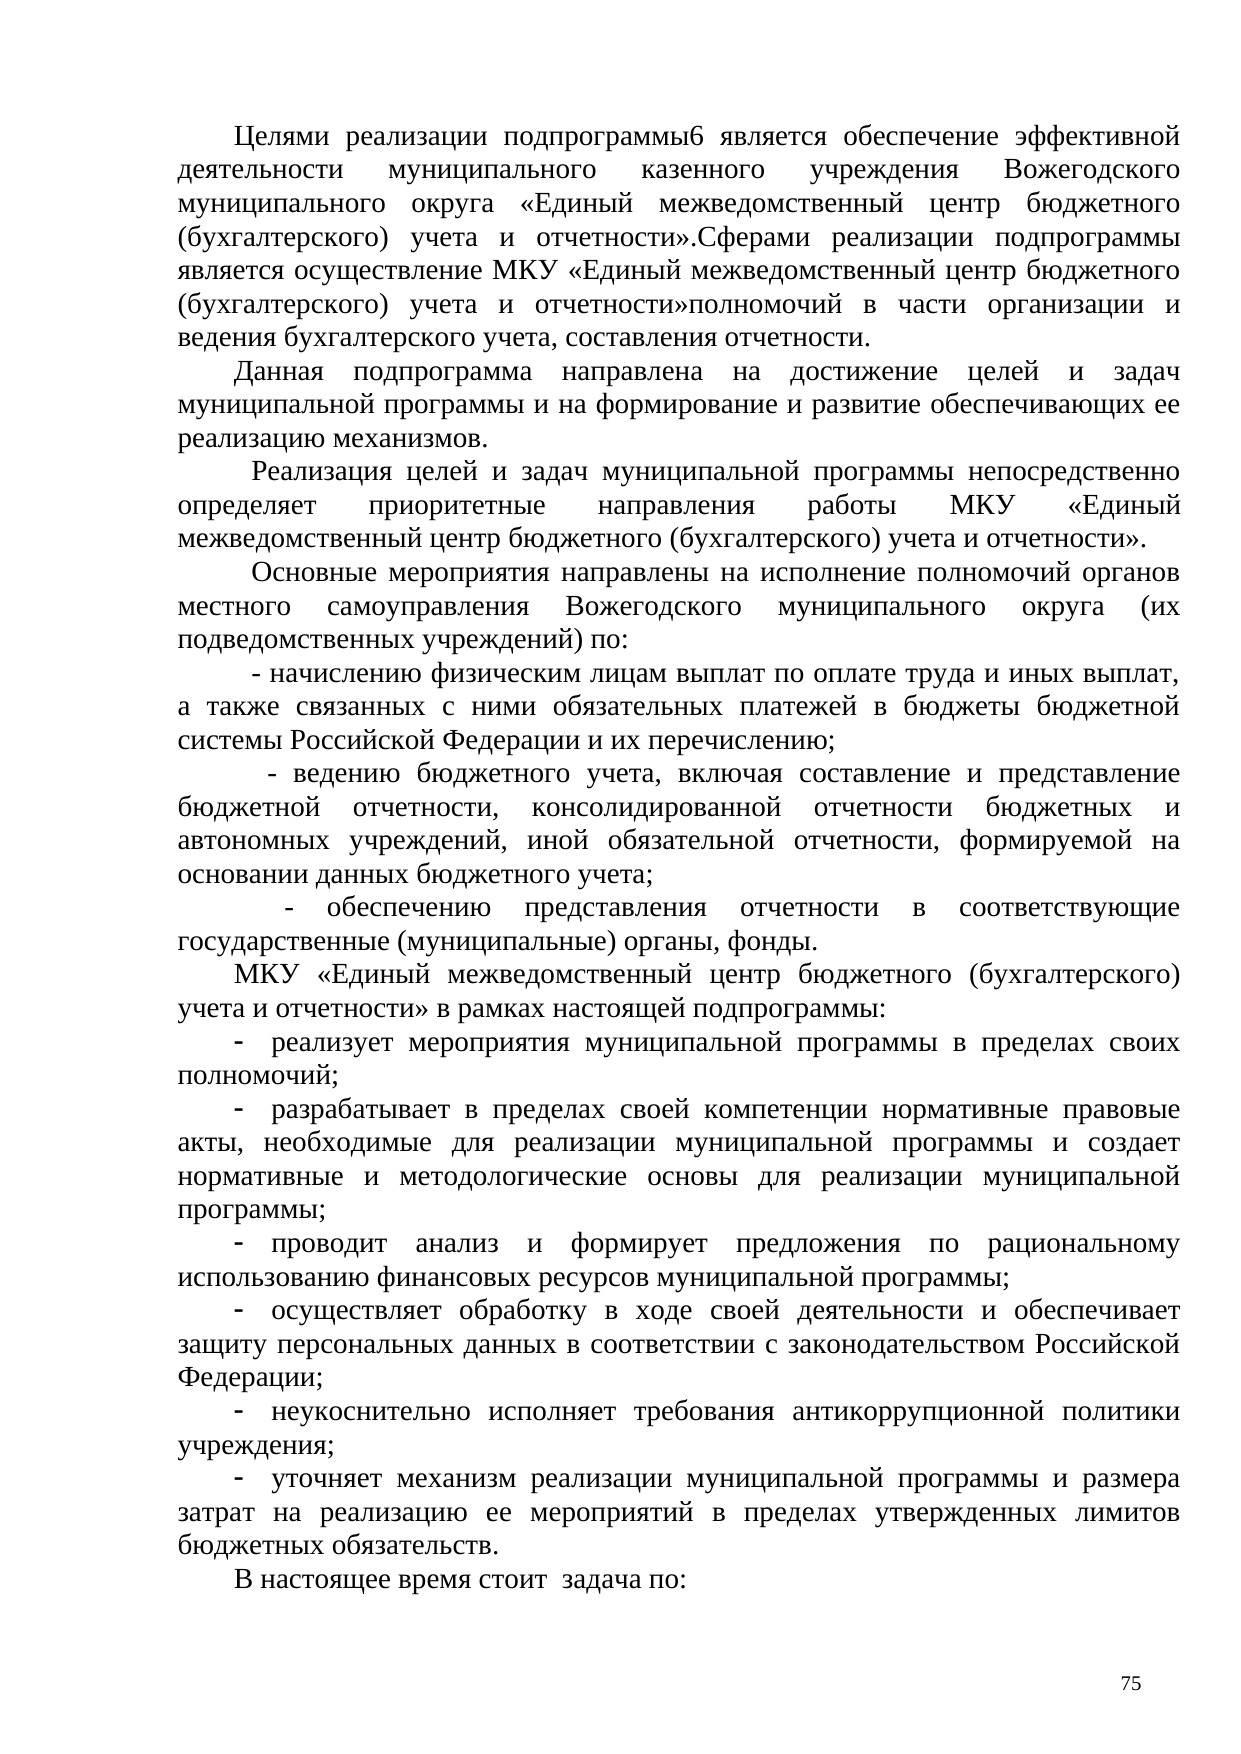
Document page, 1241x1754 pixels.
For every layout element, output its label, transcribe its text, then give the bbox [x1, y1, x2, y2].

text Реализация целей и задач муниципальной программы непосредственно определяет приоритетные направления работы МКУ «Единый межведомственный центр бюджетного (бухгалтерского) учета и отчетности». [177, 453, 1181, 554]
list разрабатывает в пределах своей компетенции нормативные правовые акты, необходимые для реализации муниципальной программы и создает нормативные и методологические основы для реализации муниципальной программы; [177, 1091, 1181, 1225]
text Данная подпрограмма направлена на достижение целей и задач муниципальной программы и на формирование и развитие обеспечивающих ее реализацию механизмов. [177, 353, 1181, 453]
text - ведению бюджетного учета, включая составление и представление бюджетной отчетности, консолидированной отчетности бюджетных и автономных учреждений, иной обязательной отчетности, формируемой на основании данных бюджетного учета; [177, 755, 1181, 889]
list осуществляет обработку в ходе своей деятельности и обеспечивает защиту персональных данных в соответствии с законодательством Российской Федерации; [177, 1292, 1181, 1393]
list проводит анализ и формирует предложения по рациональному использованию финансовых ресурсов муниципальной программы; [177, 1225, 1181, 1292]
list уточняет механизм реализации муниципальной программы и размера затрат на реализацию ее мероприятий в пределах утвержденных лимитов бюджетных обязательств. [177, 1460, 1181, 1561]
text МКУ «Единый межведомственный центр бюджетного (бухгалтерского) учета и отчетности» в рамках настоящей подпрограммы: [177, 957, 1181, 1024]
text - начислению физическим лицам выплат по оплате труда и иных выплат, а также связанных с ними обязательных платежей в бюджеты бюджетной системы Российской Федерации и их перечислению; [177, 655, 1181, 755]
text Целями реализации подпрограммы6 является обеспечение эффективной деятельности муниципального казенного учреждения Вожегодского муниципального округа «Единый межведомственный центр бюджетного (бухгалтерского) учета и отчетности».Сферами реализации подпрограммы является осуществление МКУ «Единый межведомственный центр бюджетного (бухгалтерского) учета и отчетности»полномочий в части организации и ведения бухгалтерского учета, составления отчетности. [177, 118, 1181, 353]
list реализует мероприятия муниципальной программы в пределах своих полномочий; [177, 1024, 1181, 1091]
text Основные мероприятия направлены на исполнение полномочий органов местного самоуправления Вожегодского муниципального округа (их подведомственных учреждений) по: [177, 554, 1181, 655]
text В настоящее время стоит задача по: [177, 1561, 1181, 1594]
list неукоснительно исполняет требования антикоррупционной политики учреждения; [177, 1393, 1181, 1460]
text - обеспечению представления отчетности в соответствующие государственные (муниципальные) органы, фонды. [177, 889, 1181, 957]
